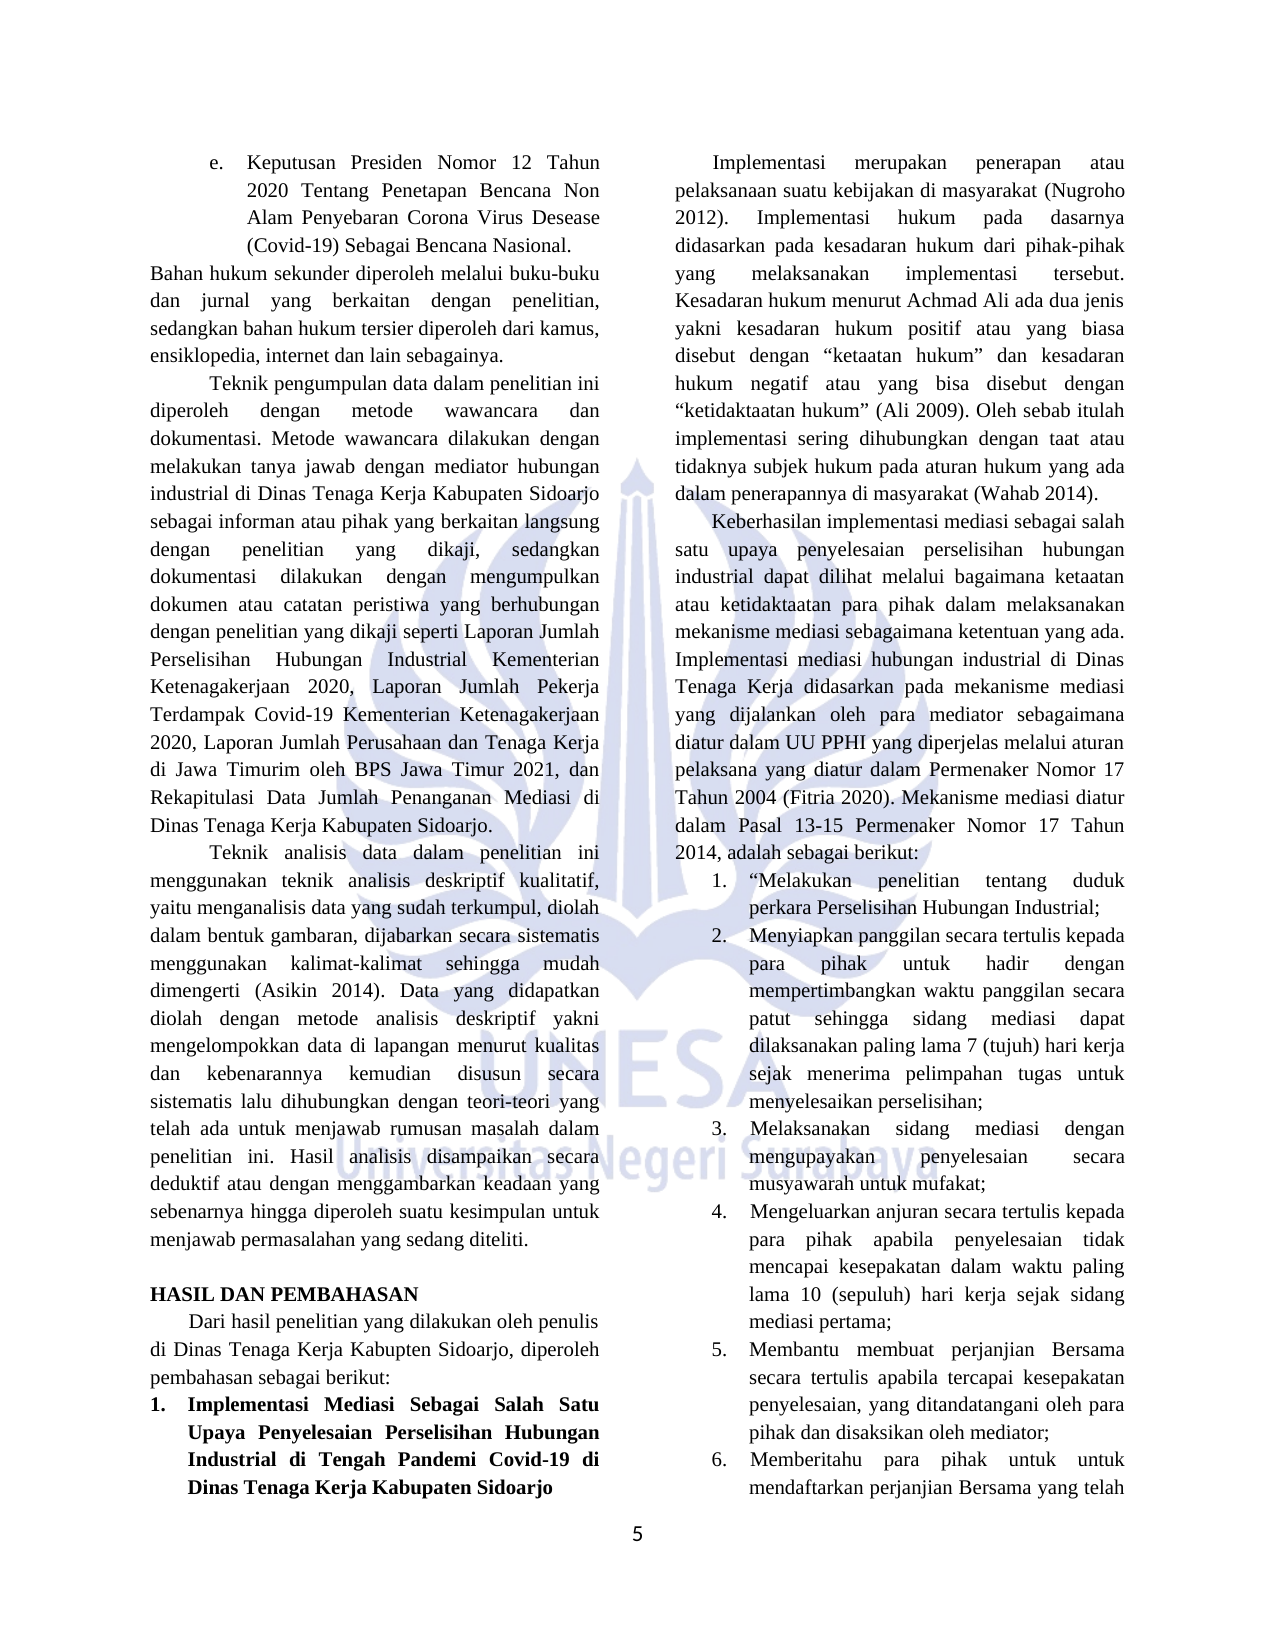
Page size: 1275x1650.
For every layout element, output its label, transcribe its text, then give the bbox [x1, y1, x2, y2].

list Implementasi Mediasi Sebagai Salah Satu Upaya Penyelesaian Perselisihan Hubungan Industrial di Tengah Pandemi Covid-19 di Dinas Tenaga Kerja Kabupaten Sidoarjo [150, 1392, 600, 1499]
list Menyiapkan panggilan secara tertulis kepada para pihak untuk hadir dengan mempertimbangkan waktu panggilan secara patut sehingga sidang mediasi dapat dilaksanakan paling lama 7 (tujuh) hari kerja sejak menerima pelimpahan tugas untuk menyelesaikan perselisihan; [711, 923, 1125, 1113]
list Melaksanakan sidang mediasi dengan mengupayakan penyelesaian secara musyawarah untuk mufakat; [711, 1116, 1125, 1195]
list “Melakukan penelitian tentang duduk perkara Perselisihan Hubungan Industrial; [711, 868, 1125, 919]
list Mengeluarkan anjuran secara tertulis kepada para pihak apabila penyelesaian tidak mencapai kesepakatan dalam waktu paling lama 10 (sepuluh) hari kerja sejak sidang mediasi pertama; [711, 1199, 1125, 1333]
text Teknik analisis data dalam penelitian ini menggunakan teknik analisis deskriptif kualitatif, yaitu menganalisis data yang sudah terkumpul, diolah dalam bentuk gambaran, dijabarkan secara sistematis menggunakan kalimat-kalimat sehingga mudah dimengerti (Asikin 2014). Data yang didapatkan diolah dengan metode analisis deskriptif yakni mengelompokkan data di lapangan menurut kualitas dan kebenarannya kemudian disusun secara sistematis lalu dihubungkan dengan teori-teori yang telah ada untuk menjawab rumusan masalah dalam penelitian ini. Hasil analisis disampaikan secara deduktif atau dengan menggambarkan keadaan yang sebenarnya hingga diperoleh suatu kesimpulan untuk menjawab permasalahan yang sedang diteliti. [150, 840, 600, 1251]
list Keputusan Presiden Nomor 12 Tahun 2020 Tentang Penetapan Bencana Non Alam Penyebaran Corona Virus Desease (Covid-19) Sebagai Bencana Nasional. [209, 150, 600, 257]
text HASIL DAN PEMBAHASAN [150, 1282, 600, 1306]
text Bahan hukum sekunder diperoleh melalui buku-buku dan jurnal yang berkaitan dengan penelitian, sedangkan bahan hukum tersier diperoleh dari kamus, ensiklopedia, internet dan lain sebagainya. [150, 260, 600, 367]
text Dari hasil penelitian yang dilakukan oleh penulis di Dinas Tenaga Kerja Kabupten Sidoarjo, diperoleh pembahasan sebagai berikut: [150, 1309, 600, 1389]
text Teknik pengumpulan data dalam penelitian ini diperoleh dengan metode wawancara dan dokumentasi. Metode wawancara dilakukan dengan melakukan tanya jawab dengan mediator hubungan industrial di Dinas Tenaga Kerja Kabupaten Sidoarjo sebagai informan atau pihak yang berkaitan langsung dengan penelitian yang dikaji, sedangkan dokumentasi dilakukan dengan mengumpulkan dokumen atau catatan peristiwa yang berhubungan dengan penelitian yang dikaji seperti Laporan Jumlah Perselisihan Hubungan Industrial Kementerian Ketenagakerjaan 2020, Laporan Jumlah Pekerja Terdampak Covid-19 Kementerian Ketenagakerjaan 2020, Laporan Jumlah Perusahaan dan Tenaga Kerja di Jawa Timurim oleh BPS Jawa Timur 2021, dan Rekapitulasi Data Jumlah Penanganan Mediasi di Dinas Tenaga Kerja Kabupaten Sidoarjo. [150, 371, 600, 837]
list Membantu membuat perjanjian Bersama secara tertulis apabila tercapai kesepakatan penyelesaian, yang ditandatangani oleh para pihak dan disaksikan oleh mediator; [711, 1337, 1125, 1444]
list Keberhasilan implementasi mediasi sebagai salah satu upaya penyelesaian perselisihan hubungan industrial dapat dilihat melalui bagaimana ketaatan atau ketidaktaatan para pihak dalam melaksanakan mekanisme mediasi sebagaimana ketentuan yang ada. Implementasi mediasi hubungan industrial di Dinas Tenaga Kerja didasarkan pada mekanisme mediasi yang dijalankan oleh para mediator sebagaimana diatur dalam UU PPHI yang diperjelas melalui aturan pelaksana yang diatur dalam Permenaker Nomor 17 Tahun 2004 (Fitria 2020). Mekanisme mediasi diatur dalam Pasal 13-15 Permenaker Nomor 17 Tahun 2014, adalah sebagai berikut: [675, 509, 1125, 864]
list Implementasi merupakan penerapan atau pelaksanaan suatu kebijakan di masyarakat (Nugroho 2012). Implementasi hukum pada dasarnya didasarkan pada kesadaran hukum dari pihak-pihak yang melaksanakan implementasi tersebut. Kesadaran hukum menurut Achmad Ali ada dua jenis yakni kesadaran hukum positif atau yang biasa disebut dengan “ketaatan hukum” dan kesadaran hukum negatif atau yang bisa disebut dengan “ketidaktaatan hukum” (Ali 2009). Oleh sebab itulah implementasi sering dihubungkan dengan taat atau tidaknya subjek hukum pada aturan hukum yang ada dalam penerapannya di masyarakat (Wahab 2014). [675, 150, 1125, 505]
